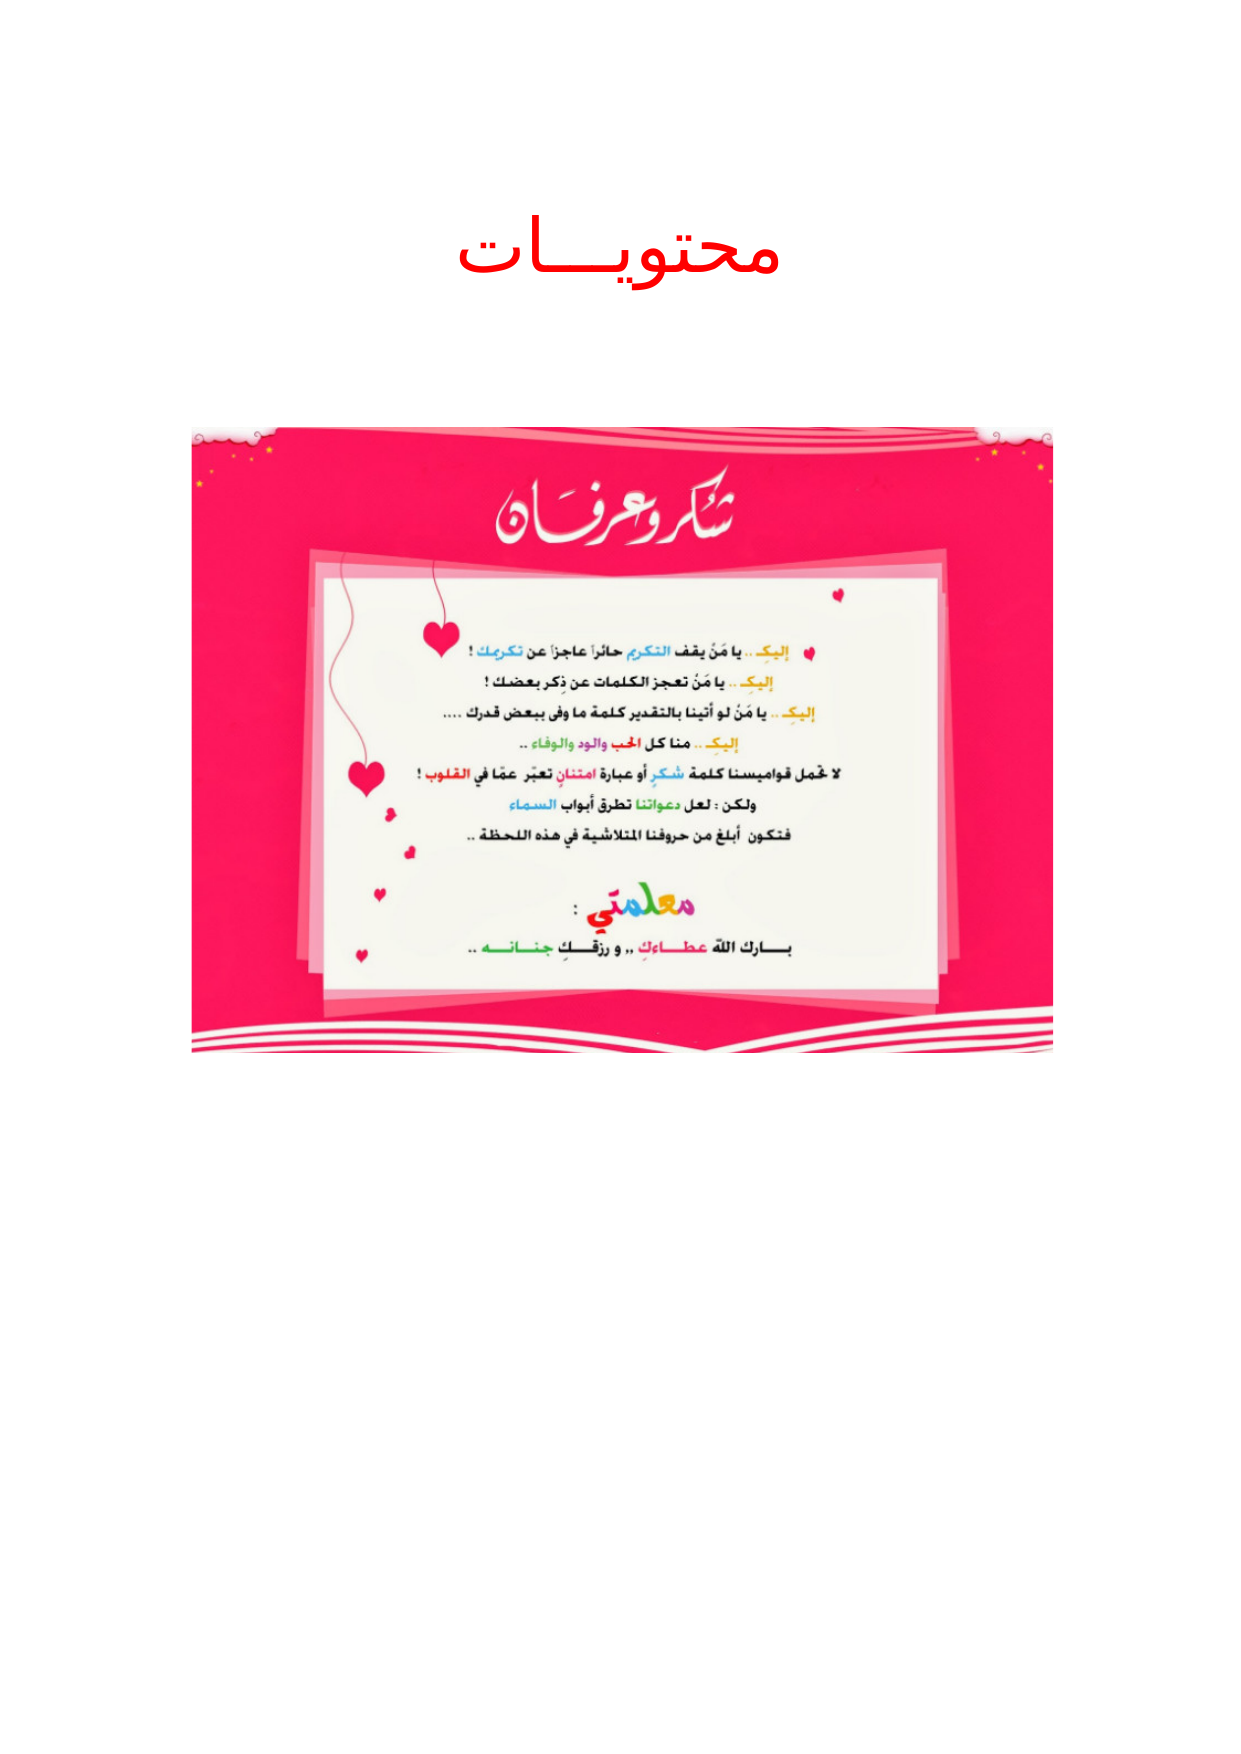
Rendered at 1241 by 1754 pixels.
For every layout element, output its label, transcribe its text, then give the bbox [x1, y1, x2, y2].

text محتويـــات [187, 203, 1053, 290]
picture [190, 427, 1053, 1052]
